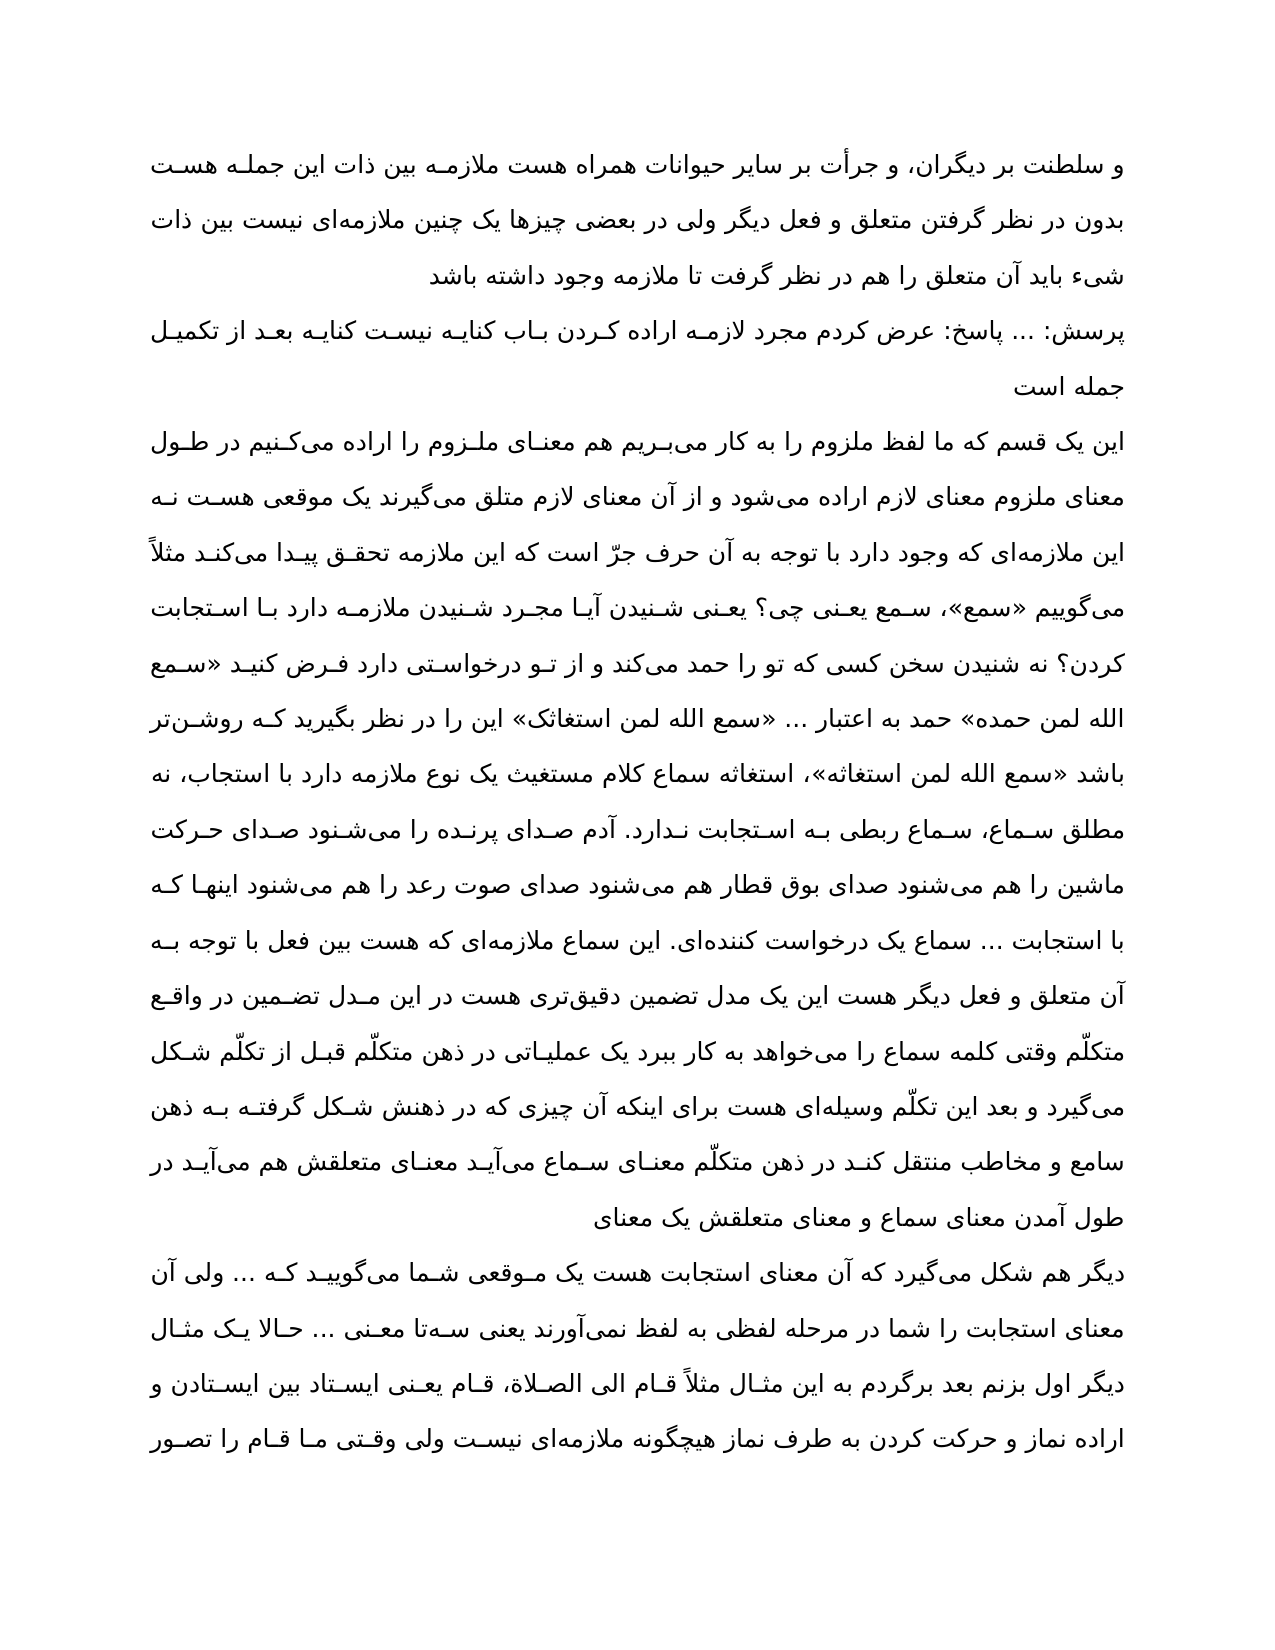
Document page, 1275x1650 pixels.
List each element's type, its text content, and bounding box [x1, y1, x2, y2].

text پرسش: ... پاسخ: عرض کردم مجرد لازمه اراده کردن باب کنایه نیست کنایه بعد از تکمیل جمله است [150, 316, 1125, 401]
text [150, 150, 1125, 290]
text این یک قسم که ما لفظ ملزوم را به کار می‌بریم هم معنای ملزوم را اراده می‌کنیم در طول معنای ملزوم معنای لازم اراده می‌شود و از آن معنای لازم متلق می‌گیرند یک موقعی هست نه این ملازمه‌ای که وجود دارد با توجه به آن حرف جرّ است که این ملازمه تحقق پیدا می‌کند مثلاً می‌گوییم «سمع»، سمع یعنی چی؟ یعنی شنیدن آیا مجرد شنیدن ملازمه دارد با استجابت کردن؟ نه شنیدن سخن کسی که تو را حمد می‌کند و از تو درخواستی دارد فرض کنید «سمع الله لمن حمده» حمد به اعتبار ... «سمع الله لمن استغاثک» این را در نظر بگیرید که روشن‌تر باشد «سمع الله لمن استغاثه»‌، استغاثه سماع کلام مستغیث یک نوع ملازمه دارد با استجاب، نه مطلق سماع، سماع ربطی به استجابت ندارد. آدم صدای پرنده را می‌شنود صدای حرکت ماشین را هم می‌شنود صدای بوق قطار هم می‌شنود صدای صوت رعد را هم می‌شنود اینها که با استجابت ... سماع یک درخواست کننده‌ای. این سماع ملازمه‌ای که هست بین فعل با توجه به آن متعلق و فعل دیگر هست این یک مدل تضمین دقیق‌تری هست در این مدل تضمین در واقع متکلّم وقتی کلمه سماع را می‌خواهد به کار ببرد یک عملیاتی در ذهن متکلّم قبل از تکلّم شکل می‌گیرد و بعد این تکلّم وسیله‌ای هست برای اینکه آن چیزی که در ذهنش شکل گرفته به ذهن سامع و مخاطب منتقل کند در ذهن متکلّم معنای سماع می‌آید معنای متعلقش هم می‌آید در طول آمدن معنای سماع و معنای متعلقش یک معنای [150, 427, 1125, 1232]
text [150, 1258, 1125, 1454]
